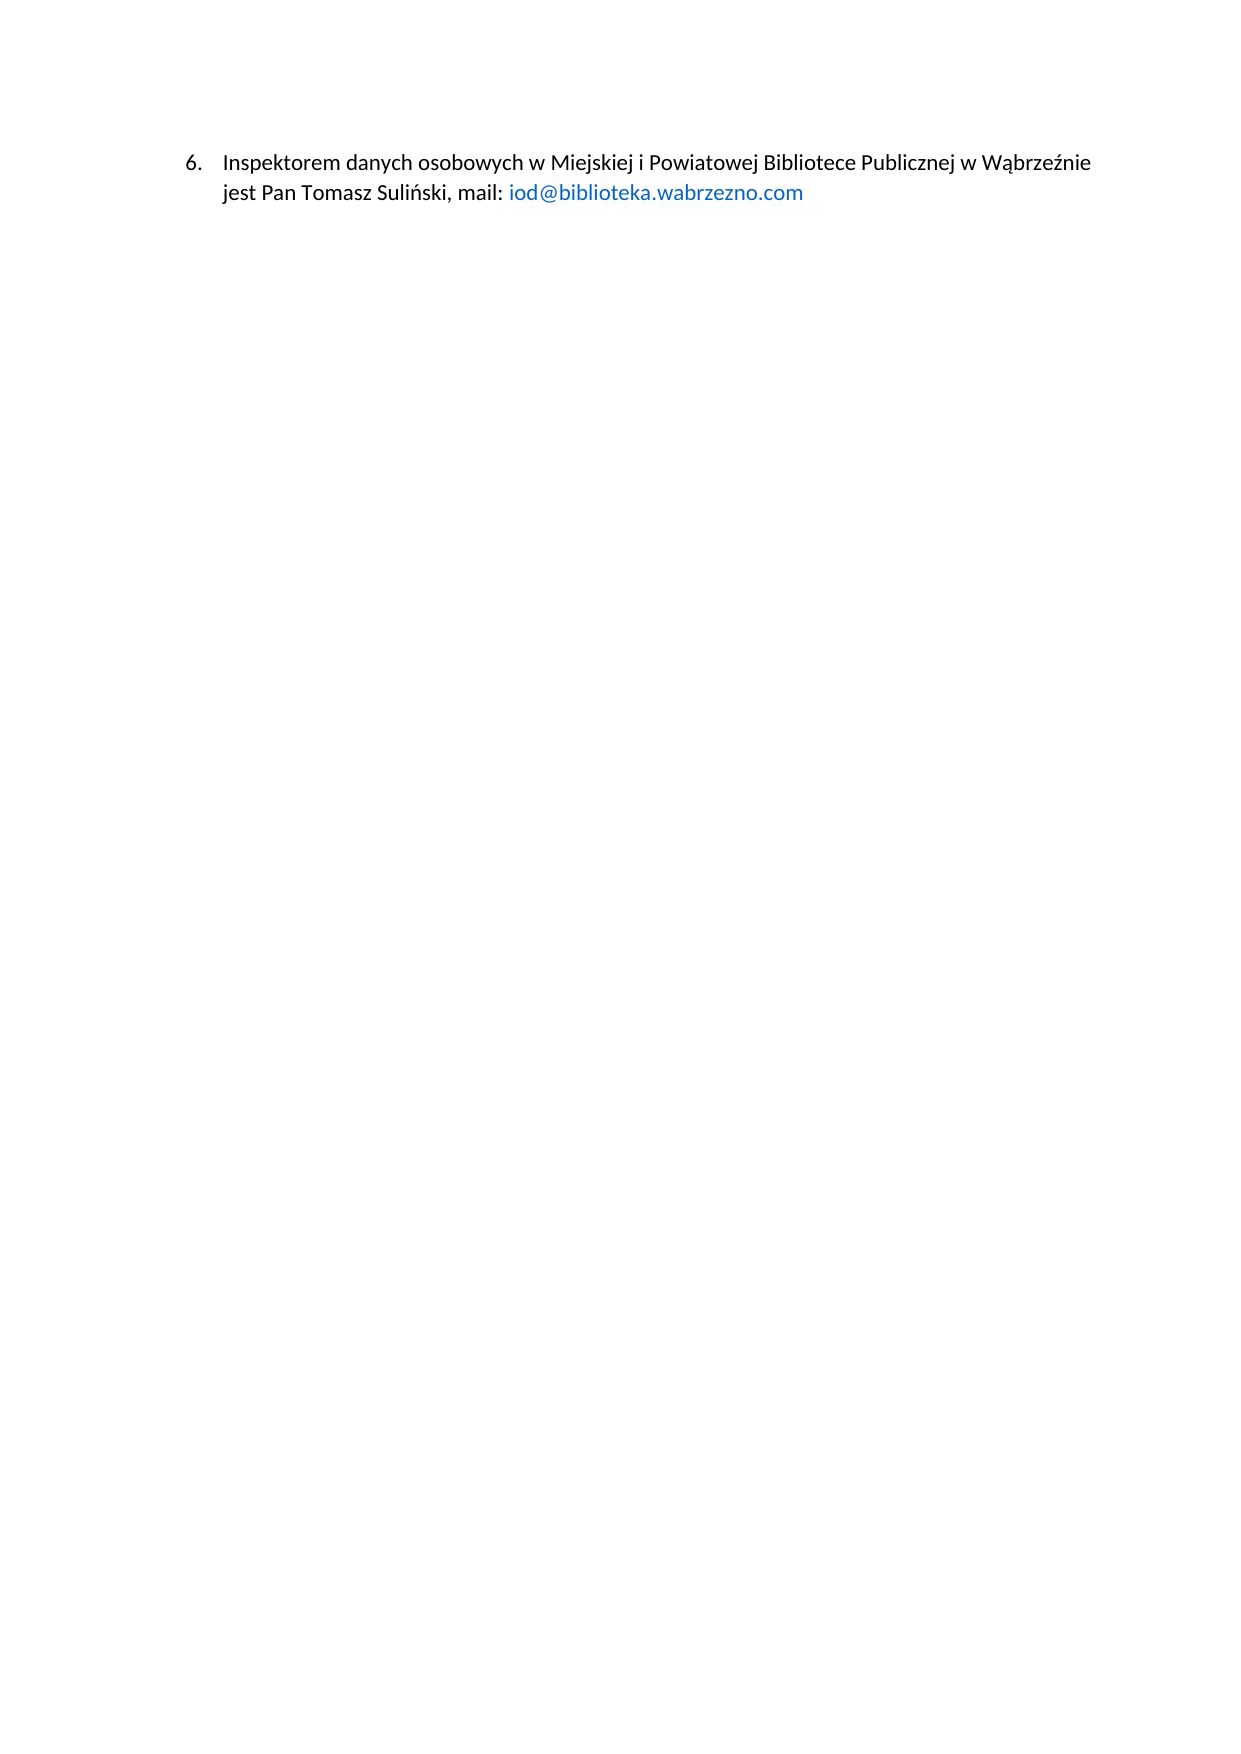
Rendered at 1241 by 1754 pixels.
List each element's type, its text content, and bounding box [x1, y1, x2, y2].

list Inspektorem danych osobowych w Miejskiej i Powiatowej Bibliotece Publicznej w Wąbrzeźnie jest Pan Tomasz Suliński, mail: iod@biblioteka.wabrzezno.com [185, 148, 1093, 206]
